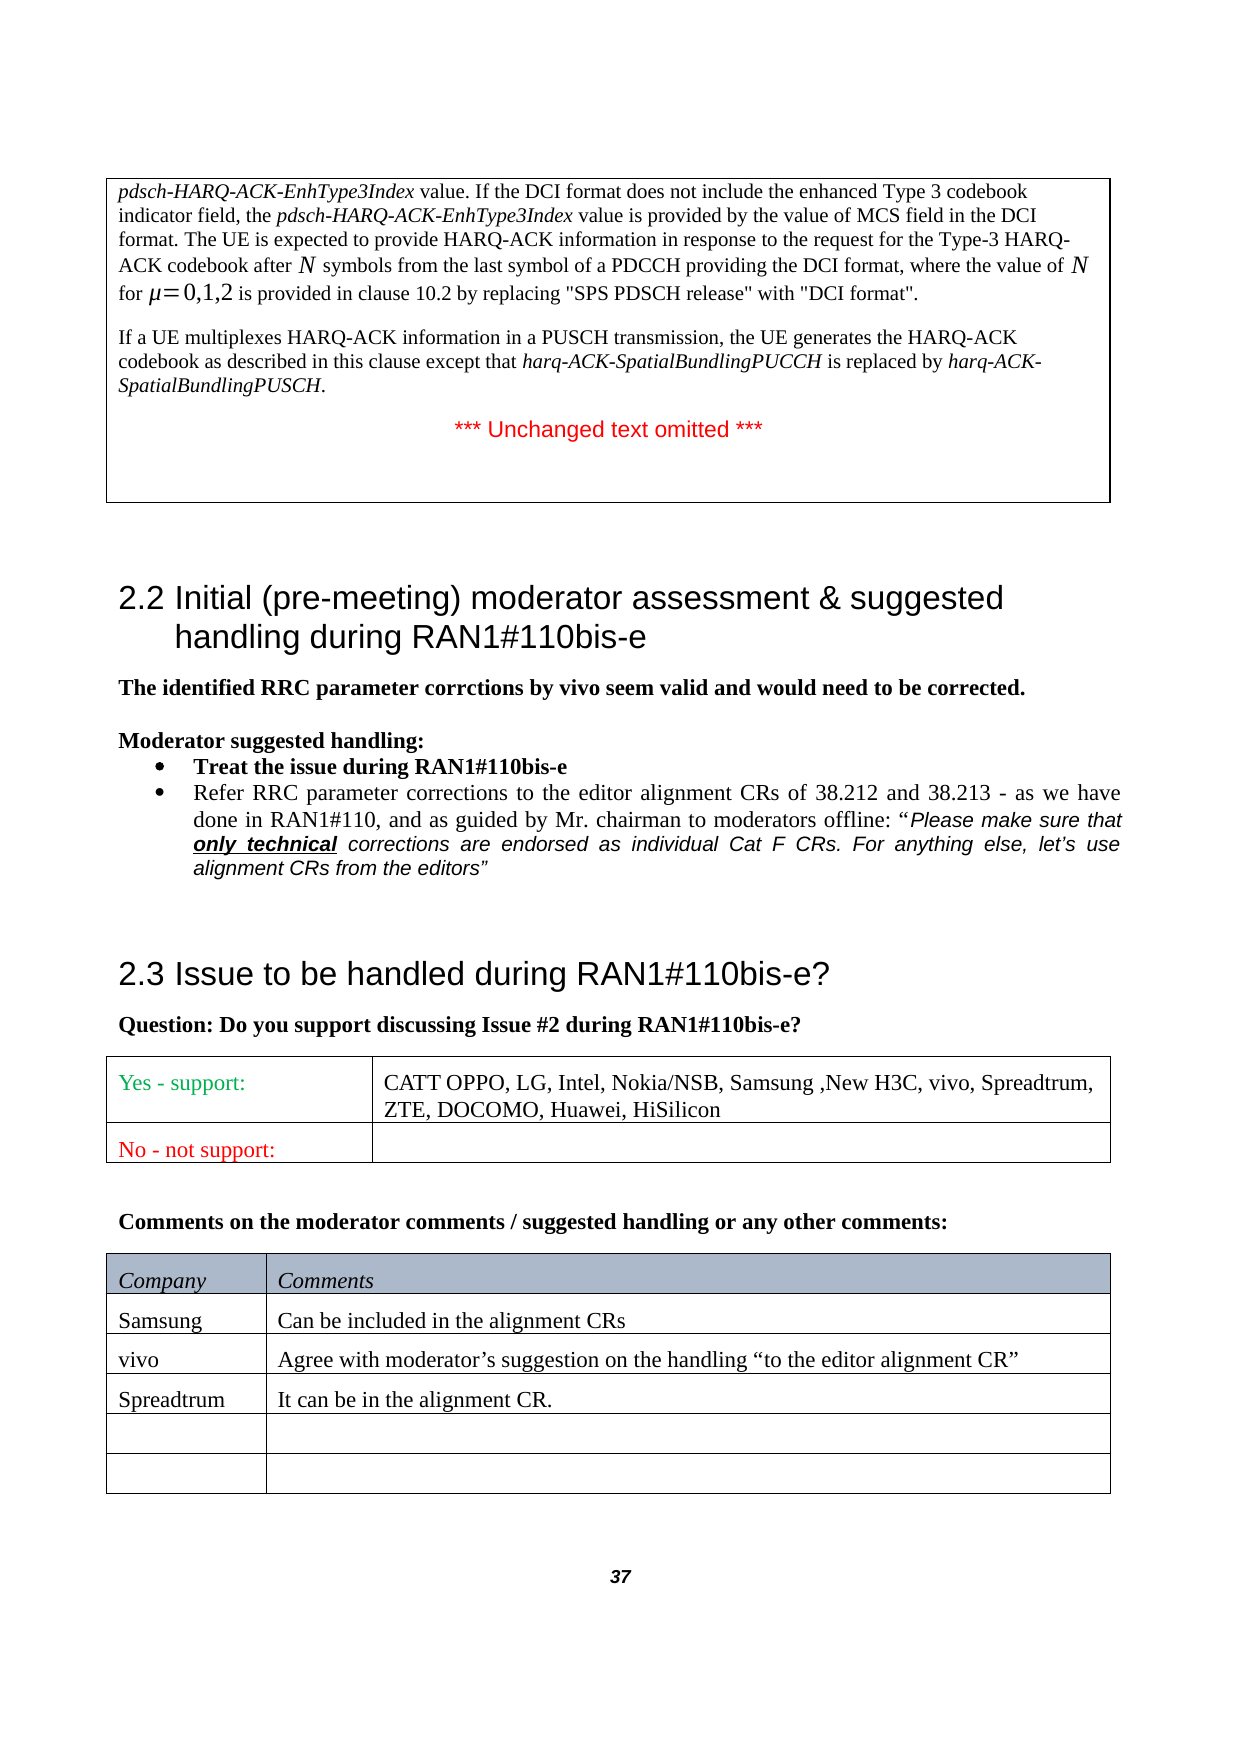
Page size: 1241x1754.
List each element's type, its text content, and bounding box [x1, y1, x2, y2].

table_cell Agree with moderator’s suggestion on the handling “to the editor alignment CR” [267, 1334, 1110, 1373]
text Comments on the moderator comments / suggested handling or any other comments: [118, 1208, 1122, 1234]
table_cell Spreadtrum [107, 1374, 266, 1413]
table_cell Samsung [107, 1294, 266, 1333]
list Treat the issue during RAN1#110bis-e [156, 753, 1122, 779]
table_header CATT OPPO, LG, Intel, Nokia/NSB, Samsung ,New H3C, vivo, Spreadtrum, ZTE, DOCOMO, Huawei, HiSilicon [373, 1057, 1110, 1122]
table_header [107, 179, 1109, 502]
list Initial (pre-meeting) moderator assessment & suggested handling during RAN1#110bis-e [118, 578, 1122, 655]
table_cell [107, 1454, 266, 1493]
table_cell Can be included in the alignment CRs [267, 1294, 1110, 1333]
table_cell [107, 1414, 266, 1453]
table_cell [373, 1123, 1110, 1162]
text Question: Do you support discussing Issue #2 during RAN1#110bis-e? [118, 1011, 1122, 1037]
table_cell It can be in the alignment CR. [267, 1374, 1110, 1413]
table_cell [267, 1454, 1110, 1493]
list Issue to be handled during RAN1#110bis-e? [118, 953, 1122, 992]
table_header Comments [267, 1254, 1110, 1293]
table_header Yes - support: [107, 1057, 372, 1122]
list Refer RRC parameter corrections to the editor alignment CRs of 38.212 and 38.213 - as we have done in RAN1#110, and as guided by Mr. chairman to moderators offline: “Please make sure that only technical corrections are endorsed as individual Cat F CRs. For anything else, let’s use alignment CRs from the editors” [156, 779, 1122, 880]
text Moderator suggested handling: [118, 727, 1122, 753]
table_cell vivo [107, 1334, 266, 1373]
text The identified RRC parameter corrctions by vivo seem valid and would need to be corrected. [118, 674, 1122, 700]
table_cell [267, 1414, 1110, 1453]
table_header Company [107, 1254, 266, 1293]
table_cell No - not support: [107, 1123, 372, 1162]
